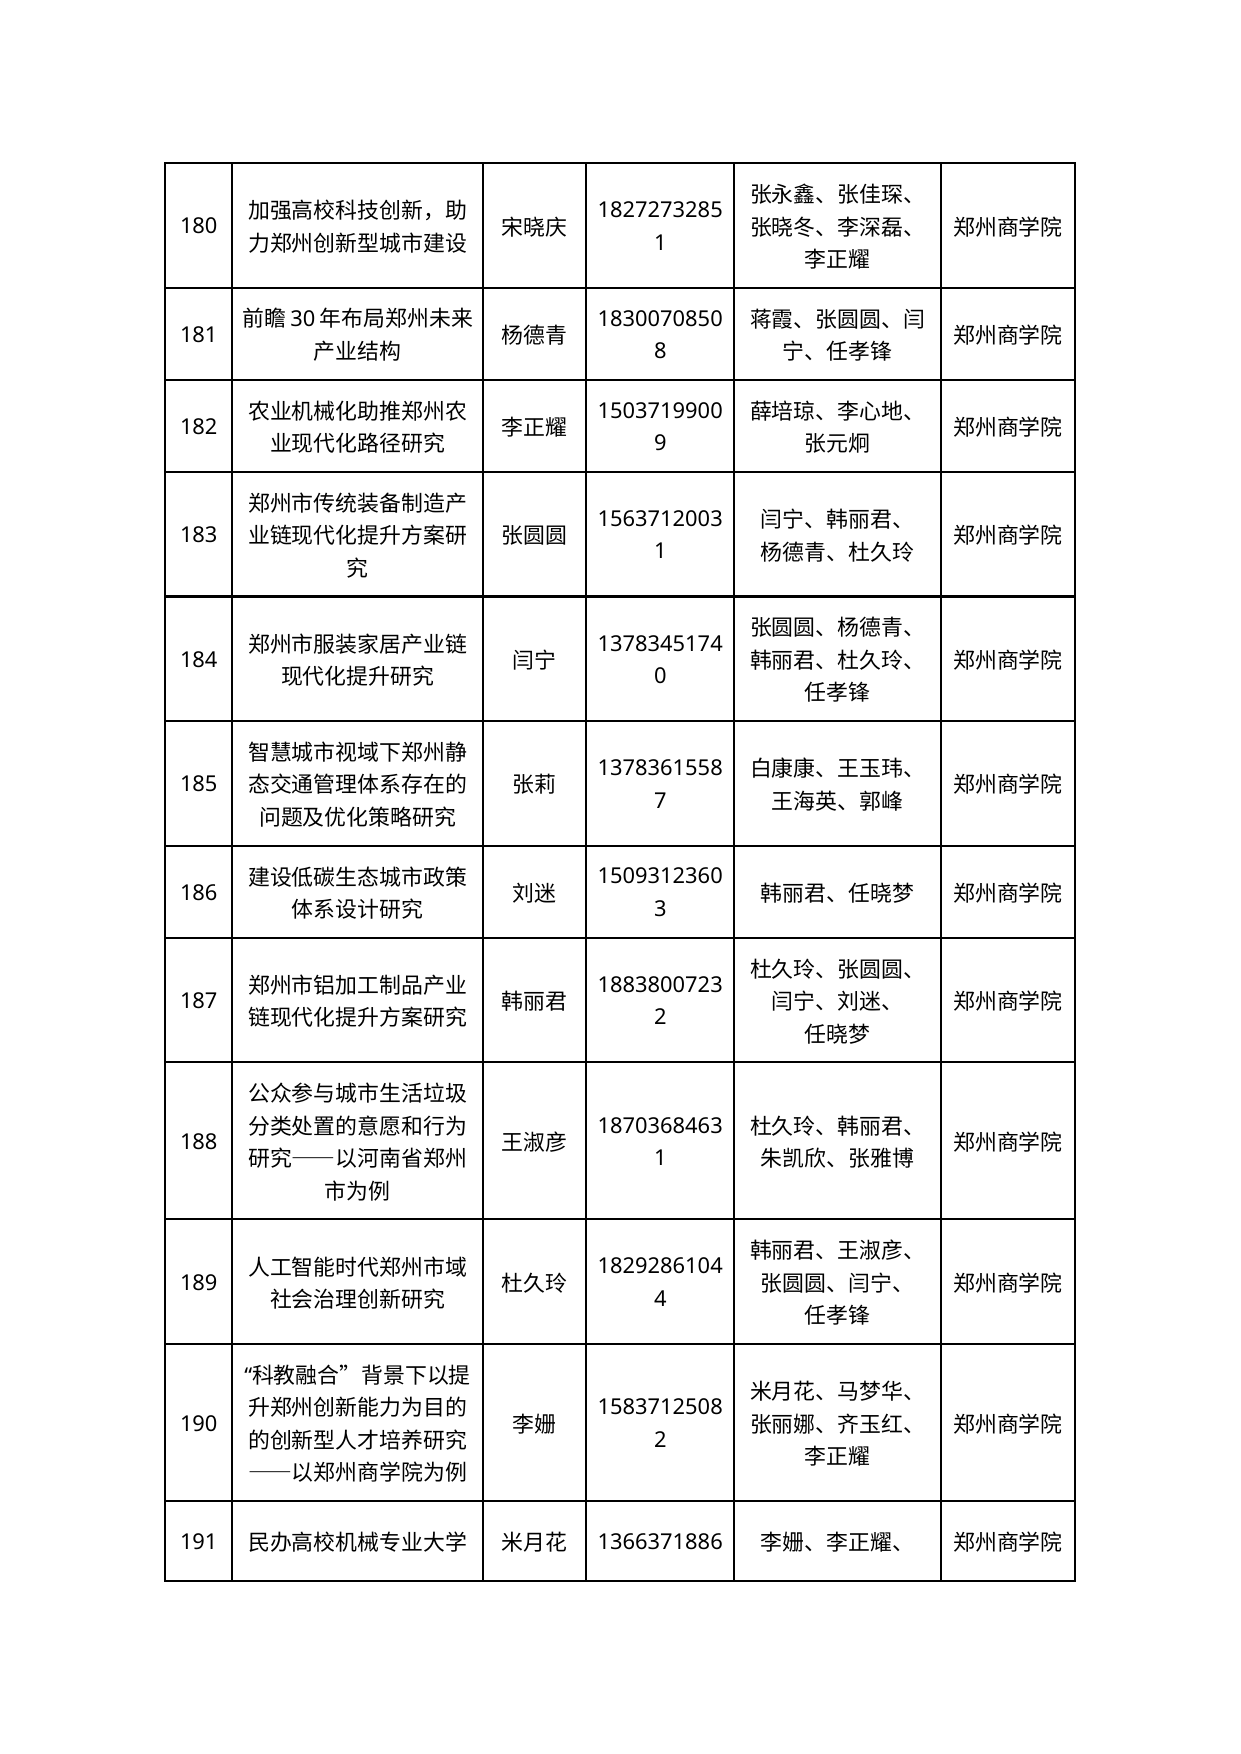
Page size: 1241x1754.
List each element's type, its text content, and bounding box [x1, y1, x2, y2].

table_cell 186 [166, 847, 231, 937]
table_cell 宋晓庆 [484, 164, 585, 287]
table_cell 15837125082 [587, 1345, 733, 1500]
table_cell 杜久玲、张圆圆、 闫宁、刘迷、 任晓梦 [735, 939, 940, 1061]
table_cell 杨德青 [484, 289, 585, 379]
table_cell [233, 1502, 482, 1579]
table_cell 张永鑫、张佳琛、 张晓冬、李深磊、 李正耀 [735, 164, 940, 287]
table_cell 薛培琼、李心地、 张元炯 [735, 381, 940, 471]
table_cell 闫宁、韩丽君、 杨德青、杜久玲 [735, 473, 940, 595]
table_cell 180 [166, 164, 231, 287]
table_cell 189 [166, 1220, 231, 1343]
table_cell 190 [166, 1345, 231, 1500]
table_cell 智慧城市视域下郑州静态交通管理体系存在的问题及优化策略研究 [233, 722, 482, 844]
table_cell 李正耀 [484, 381, 585, 471]
table_cell 181 [166, 289, 231, 379]
table_cell 闫宁 [484, 598, 585, 720]
table_cell 郑州商学院 [942, 289, 1074, 379]
table_cell 183 [166, 473, 231, 595]
table_cell 13783615587 [587, 722, 733, 844]
table_cell 18272732851 [587, 164, 733, 287]
table_cell 郑州商学院 [942, 722, 1074, 844]
table_cell 人工智能时代郑州市域社会治理创新研究 [233, 1220, 482, 1343]
table_cell 韩丽君 [484, 939, 585, 1061]
table_cell 米月花 [484, 1502, 585, 1579]
table_cell 白康康、王玉玮、 王海英、郭峰 [735, 722, 940, 844]
table_cell 18300708508 [587, 289, 733, 379]
table_cell 公众参与城市生活垃圾分类处置的意愿和行为研究——以河南省郑州市为例 [233, 1063, 482, 1218]
table_cell 191 [166, 1502, 231, 1579]
table_cell 郑州商学院 [942, 473, 1074, 595]
table_cell 刘迷 [484, 847, 585, 937]
table_cell 韩丽君、任晓梦 [735, 847, 940, 937]
table_cell 农业机械化助推郑州农业现代化路径研究 [233, 381, 482, 471]
table_cell 建设低碳生态城市政策体系设计研究 [233, 847, 482, 937]
table_cell 王淑彦 [484, 1063, 585, 1218]
table_cell 张圆圆、杨德青、 韩丽君、杜久玲、 任孝锋 [735, 598, 940, 720]
table_cell 188 [166, 1063, 231, 1218]
table_cell 张圆圆 [484, 473, 585, 595]
table_cell 郑州市传统装备制造产业链现代化提升方案研究 [233, 473, 482, 595]
table_cell 蒋霞、张圆圆、闫宁、任孝锋 [735, 289, 940, 379]
table_cell 187 [166, 939, 231, 1061]
table_cell 郑州商学院 [942, 381, 1074, 471]
table_cell 185 [166, 722, 231, 844]
table_cell 郑州商学院 [942, 598, 1074, 720]
table_cell 郑州商学院 [942, 847, 1074, 937]
table_cell 郑州商学院 [942, 1502, 1074, 1579]
table_cell 13783451740 [587, 598, 733, 720]
table_cell 杜久玲 [484, 1220, 585, 1343]
table_cell 郑州市服装家居产业链现代化提升研究 [233, 598, 482, 720]
table_cell 郑州商学院 [942, 939, 1074, 1061]
table_cell 182 [166, 381, 231, 471]
table_cell 前瞻30年布局郑州未来产业结构 [233, 289, 482, 379]
table_cell 李姗 [484, 1345, 585, 1500]
table_cell 郑州商学院 [942, 1063, 1074, 1218]
table_cell 13663718864 [587, 1502, 733, 1579]
table_cell 郑州商学院 [942, 164, 1074, 287]
table_cell 15093123603 [587, 847, 733, 937]
table_cell 郑州市铝加工制品产业链现代化提升方案研究 [233, 939, 482, 1061]
table_cell 郑州商学院 [942, 1220, 1074, 1343]
table_cell 加强高校科技创新，助力郑州创新型城市建设 [233, 164, 482, 287]
table_cell 张莉 [484, 722, 585, 844]
table_cell “科教融合”背景下以提升郑州创新能力为目的的创新型人才培养研究——以郑州商学院为例 [233, 1345, 482, 1500]
table_cell 18838007232 [587, 939, 733, 1061]
table_cell 郑州商学院 [942, 1345, 1074, 1500]
table_cell 15637120031 [587, 473, 733, 595]
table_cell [735, 1502, 940, 1579]
table_cell 杜久玲、韩丽君、 朱凯欣、张雅博 [735, 1063, 940, 1218]
table_cell 米月花、马梦华、 张丽娜、齐玉红、 李正耀 [735, 1345, 940, 1500]
table_cell 184 [166, 598, 231, 720]
table_cell 18292861044 [587, 1220, 733, 1343]
table_cell 15037199009 [587, 381, 733, 471]
table_cell 韩丽君、王淑彦、 张圆圆、闫宁、 任孝锋 [735, 1220, 940, 1343]
table_cell 18703684631 [587, 1063, 733, 1218]
